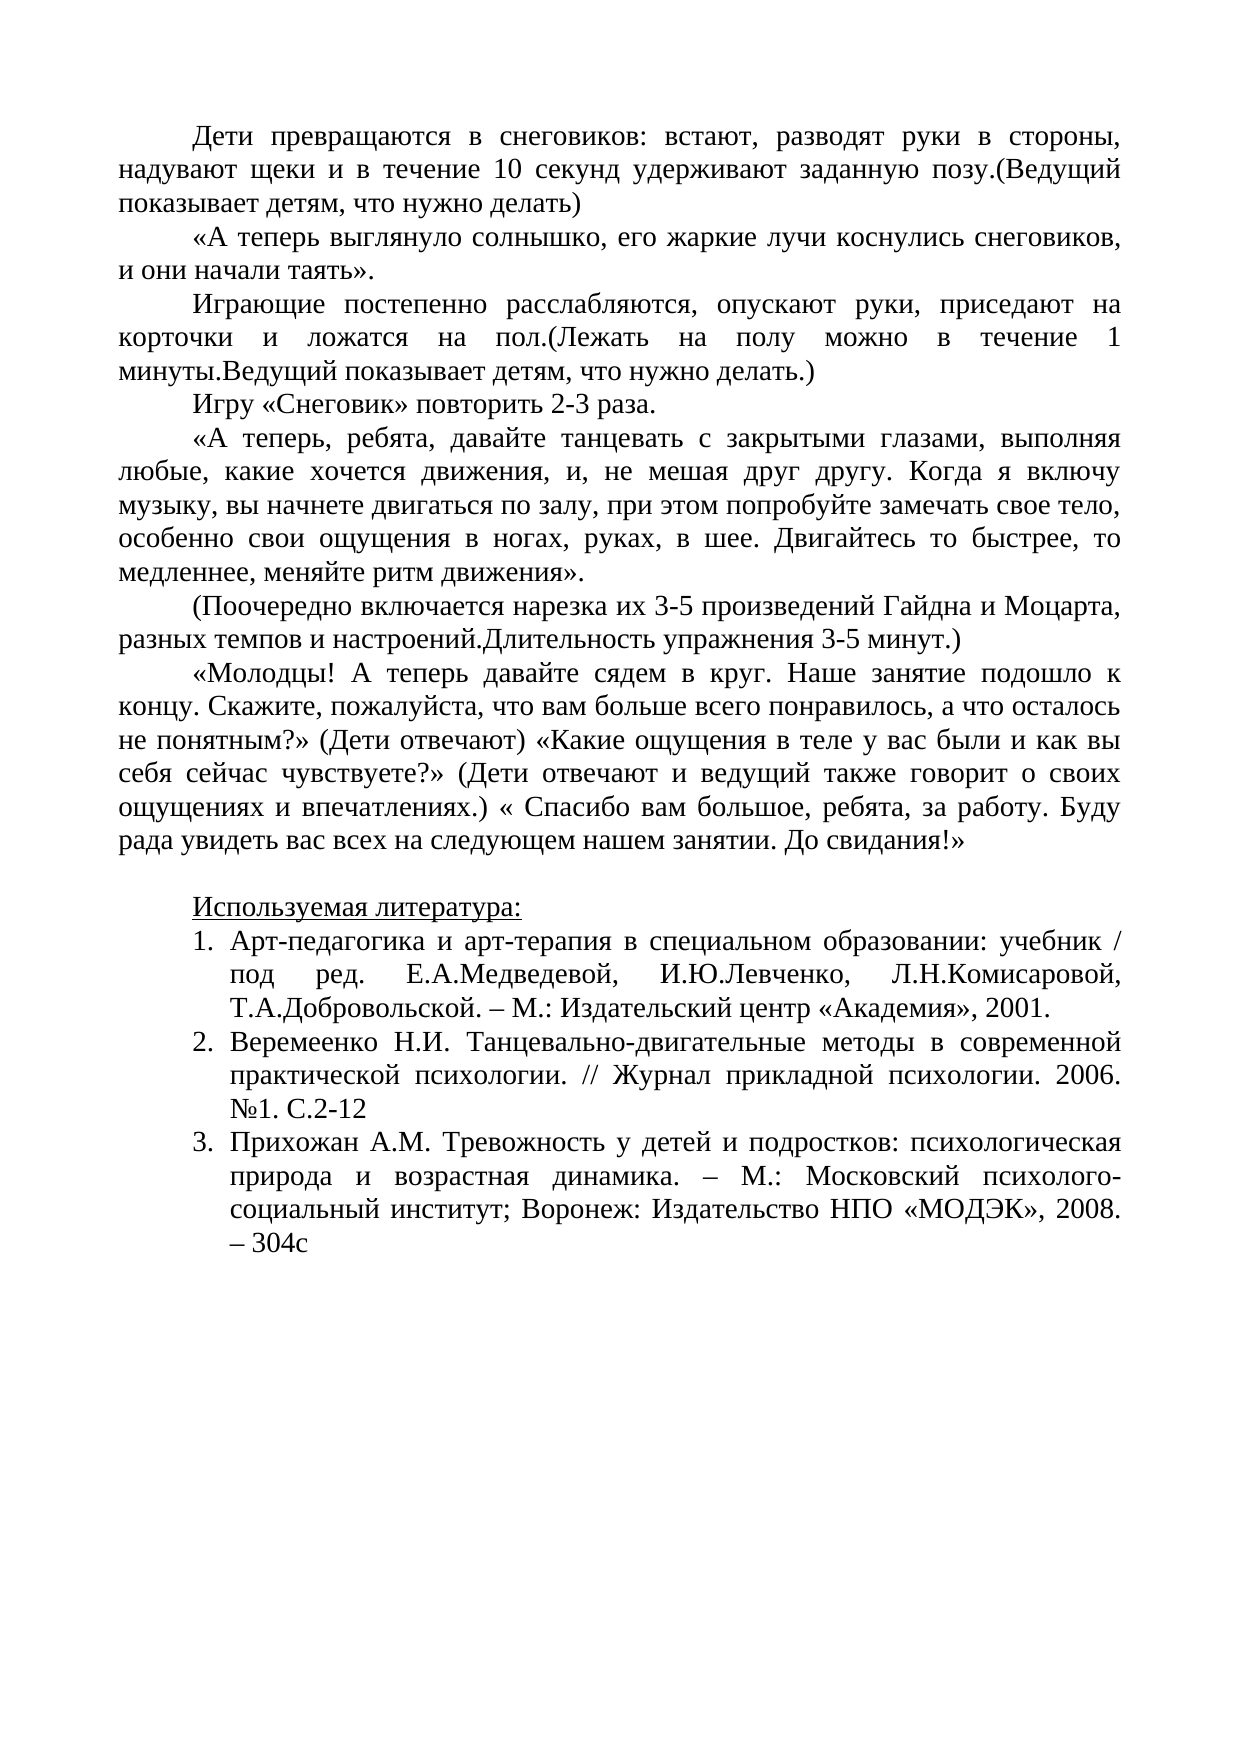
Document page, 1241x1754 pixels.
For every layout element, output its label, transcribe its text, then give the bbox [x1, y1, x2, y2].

text Дети превращаются в снеговиков: встают, разводят руки в стороны, надувают щеки и в течение 10 секунд удерживают заданную позу.(Ведущий показывает детям, что нужно делать) [118, 118, 1122, 219]
text Используемая литература: [118, 889, 1122, 923]
text (Поочередно включается нарезка их 3-5 произведений Гайдна и Моцарта, разных темпов и настроений.Длительность упражнения 3-5 минут.) [118, 588, 1122, 655]
list Веремеенко Н.И. Танцевально-двигательные методы в современной практической психологии. // Журнал прикладной психологии. 2006. №1. С.2-12 [192, 1024, 1122, 1124]
text Игру «Снеговик» повторить 2-3 раза. [118, 386, 1122, 420]
list Арт-педагогика и арт-терапия в специальном образовании: учебник / под ред. Е.А.Медведевой, И.Ю.Левченко, Л.Н.Комисаровой, Т.А.Добровольской. – М.: Издательский центр «Академия», 2001. [192, 923, 1122, 1024]
text «А теперь выглянуло солнышко, его жаркие лучи коснулись снеговиков, и они начали таять». [118, 219, 1122, 286]
text Играющие постепенно расслабляются, опускают руки, приседают на корточки и ложатся на пол.(Лежать на полу можно в течение 1 минуты.Ведущий показывает детям, что нужно делать.) [118, 286, 1122, 386]
text «А теперь, ребята, давайте танцевать с закрытыми глазами, выполняя любые, какие хочется движения, и, не мешая друг другу. Когда я включу музыку, вы начнете двигаться по залу, при этом попробуйте замечать свое тело, особенно свои ощущения в ногах, руках, в шее. Двигайтесь то быстрее, то медленнее, меняйте ритм движения». [118, 420, 1122, 588]
list Прихожан А.М. Тревожность у детей и подростков: психологическая природа и возрастная динамика. – М.: Московский психолого-социальный институт; Воронеж: Издательство НПО «МОДЭК», 2008. – 304с [192, 1124, 1122, 1258]
text «Молодцы! А теперь давайте сядем в круг. Наше занятие подошло к концу. Скажите, пожалуйста, что вам больше всего понравилось, а что осталось не понятным?» (Дети отвечают) «Какие ощущения в теле у вас были и как вы себя сейчас чувствуете?» (Дети отвечают и ведущий также говорит о своих ощущениях и впечатлениях.) « Спасибо вам большое, ребята, за работу. Буду рада увидеть вас всех на следующем нашем занятии. До свидания!» [118, 655, 1122, 856]
